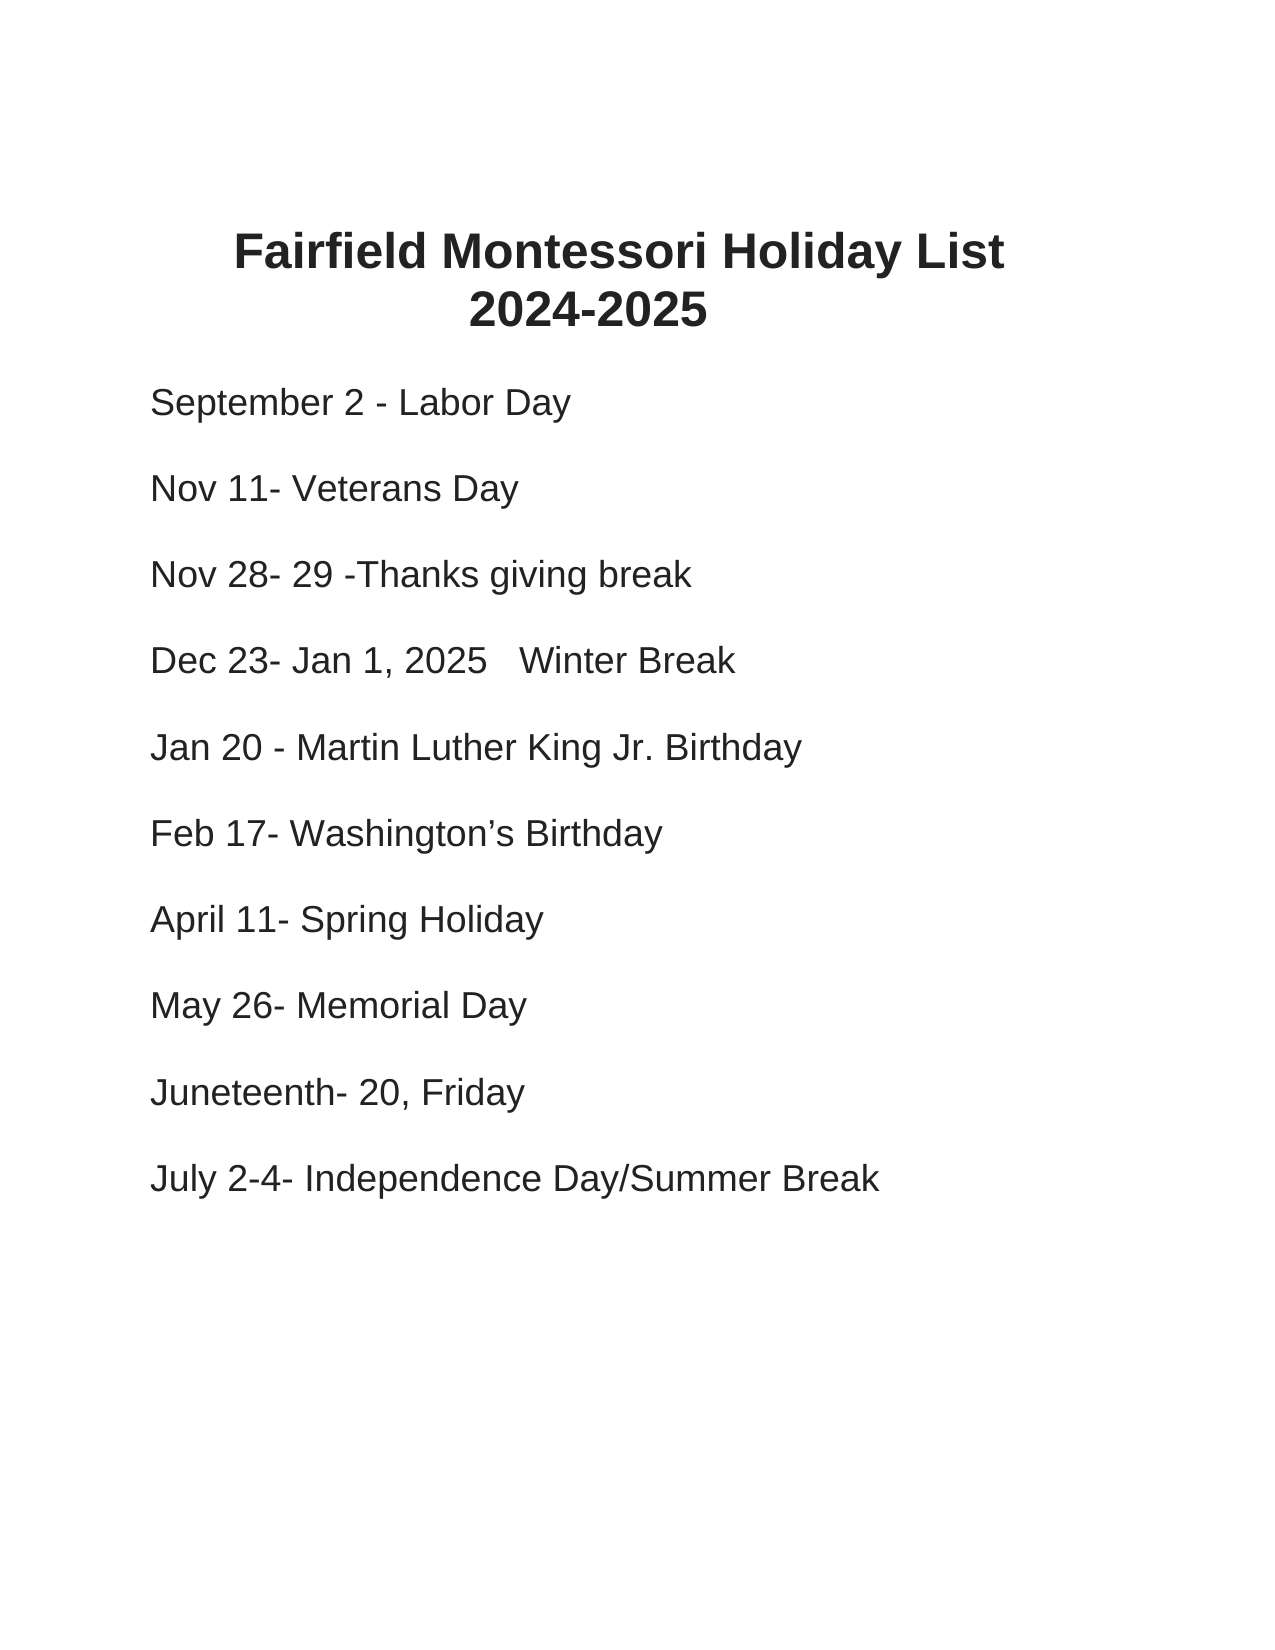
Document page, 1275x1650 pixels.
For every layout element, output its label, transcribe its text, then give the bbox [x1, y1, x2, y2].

text Nov 11- Veterans Day [150, 466, 1125, 509]
text Dec 23- Jan 1, 2025 Winter Break [150, 639, 1125, 682]
text May 26- Memorial Day [150, 984, 1125, 1027]
text July 2-4- Independence Day/Summer Break [150, 1156, 1125, 1199]
text Nov 28- 29 -Thanks giving break [150, 552, 1125, 596]
text Feb 17- Washington’s Birthday [150, 811, 1125, 854]
text April 11- Spring Holiday [150, 897, 1125, 941]
text September 2 - Labor Day [150, 380, 1125, 423]
text 2024-2025 [150, 279, 1125, 337]
text Juneteenth- 20, Friday [150, 1070, 1125, 1113]
text Jan 20 - Martin Luther King Jr. Birthday [150, 725, 1125, 768]
text Fairfield Montessori Holiday List [150, 222, 1125, 279]
